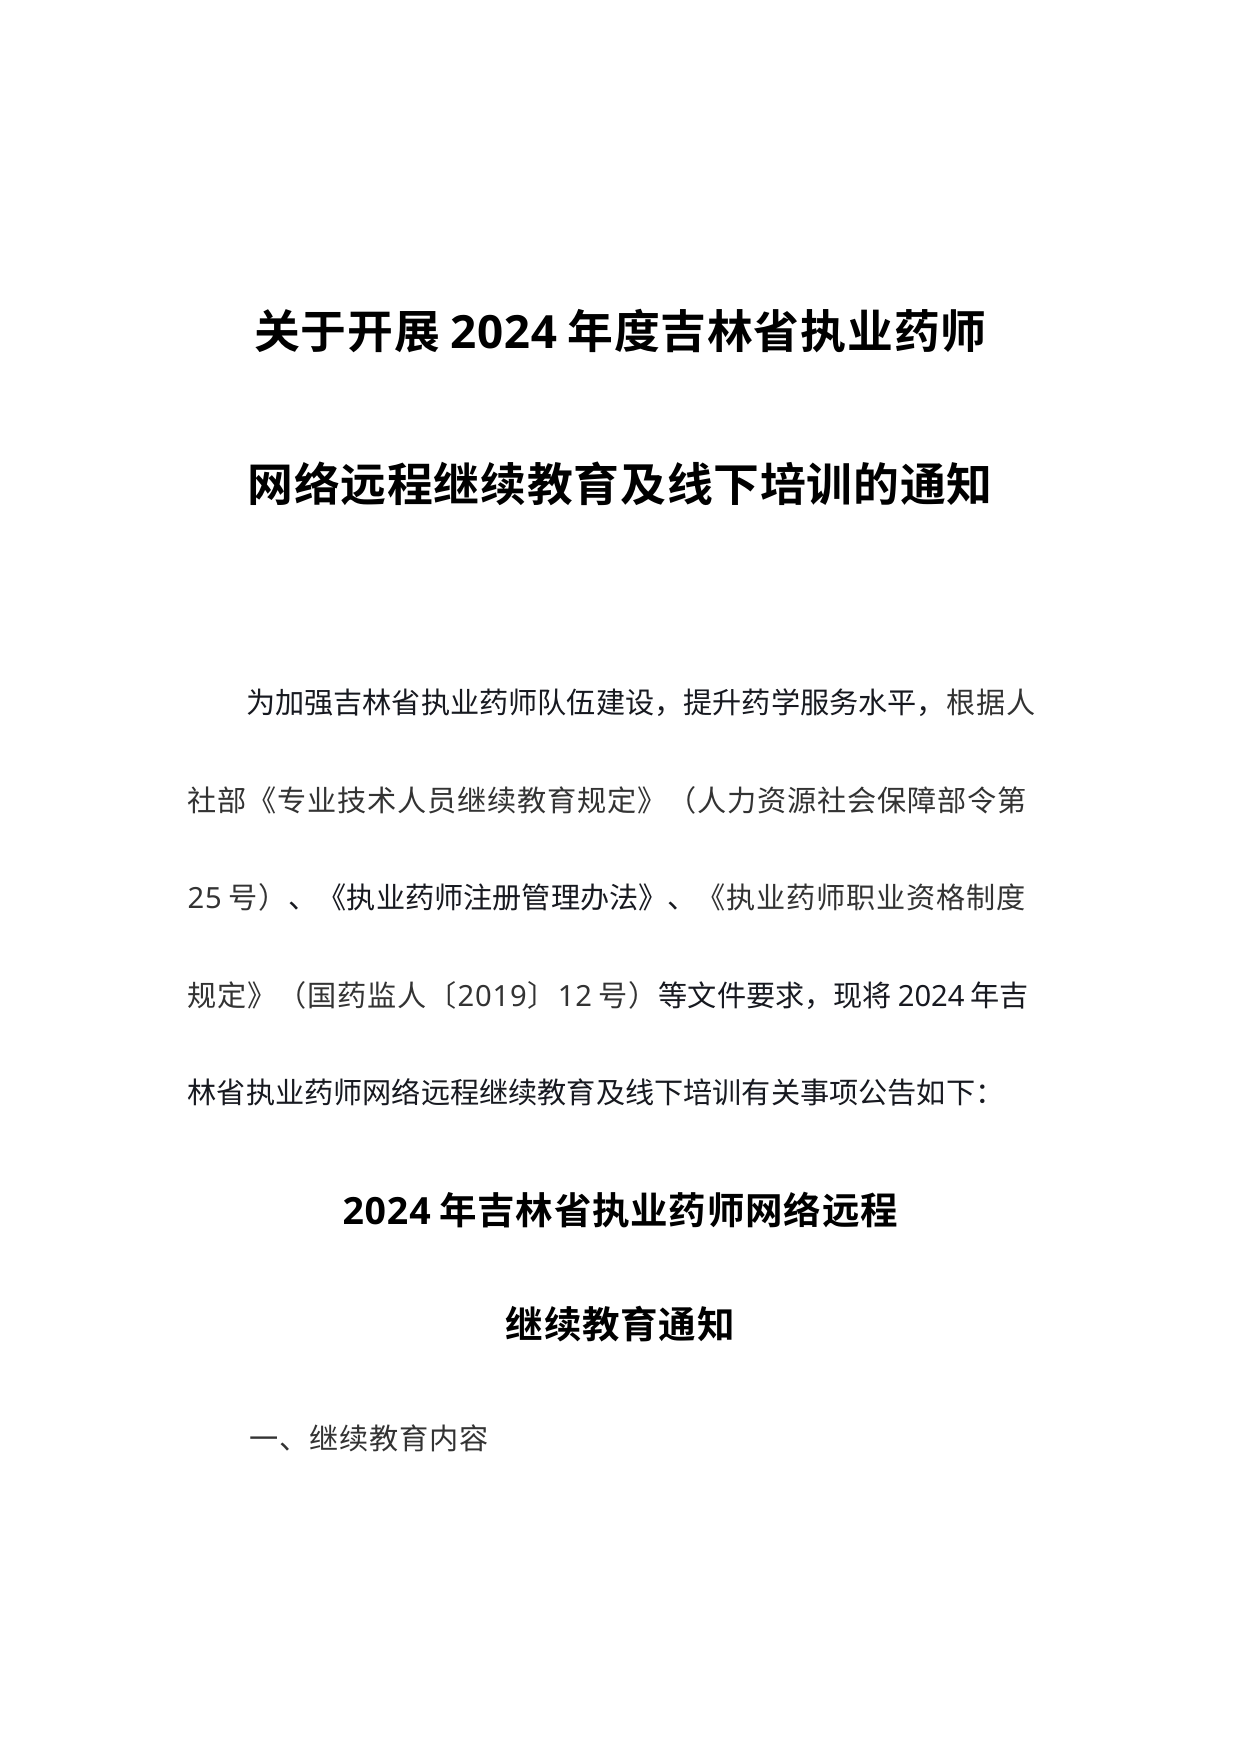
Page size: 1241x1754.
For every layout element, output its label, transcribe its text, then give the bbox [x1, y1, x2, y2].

subtitle 关于开展2024年度吉林省执业药师 [187, 280, 1053, 377]
text 为加强吉林省执业药师队伍建设，提升药学服务水平，根据人社部《专业技术人员继续教育规定》（人力资源社会保障部令第25号）、《执业药师注册管理办法》、《执业药师职业资格制度规定》（国药监人〔2019〕12号）等文件要求，现将2024年吉林省执业药师网络远程继续教育及线下培训有关事项公告如下： [187, 669, 1053, 1124]
subtitle 继续教育通知 [187, 1290, 1053, 1355]
text 一、继续教育内容 [187, 1404, 1053, 1469]
subtitle 2024年吉林省执业药师网络远程 [187, 1176, 1053, 1241]
subtitle 网络远程继续教育及线下培训的通知 [187, 433, 1053, 530]
